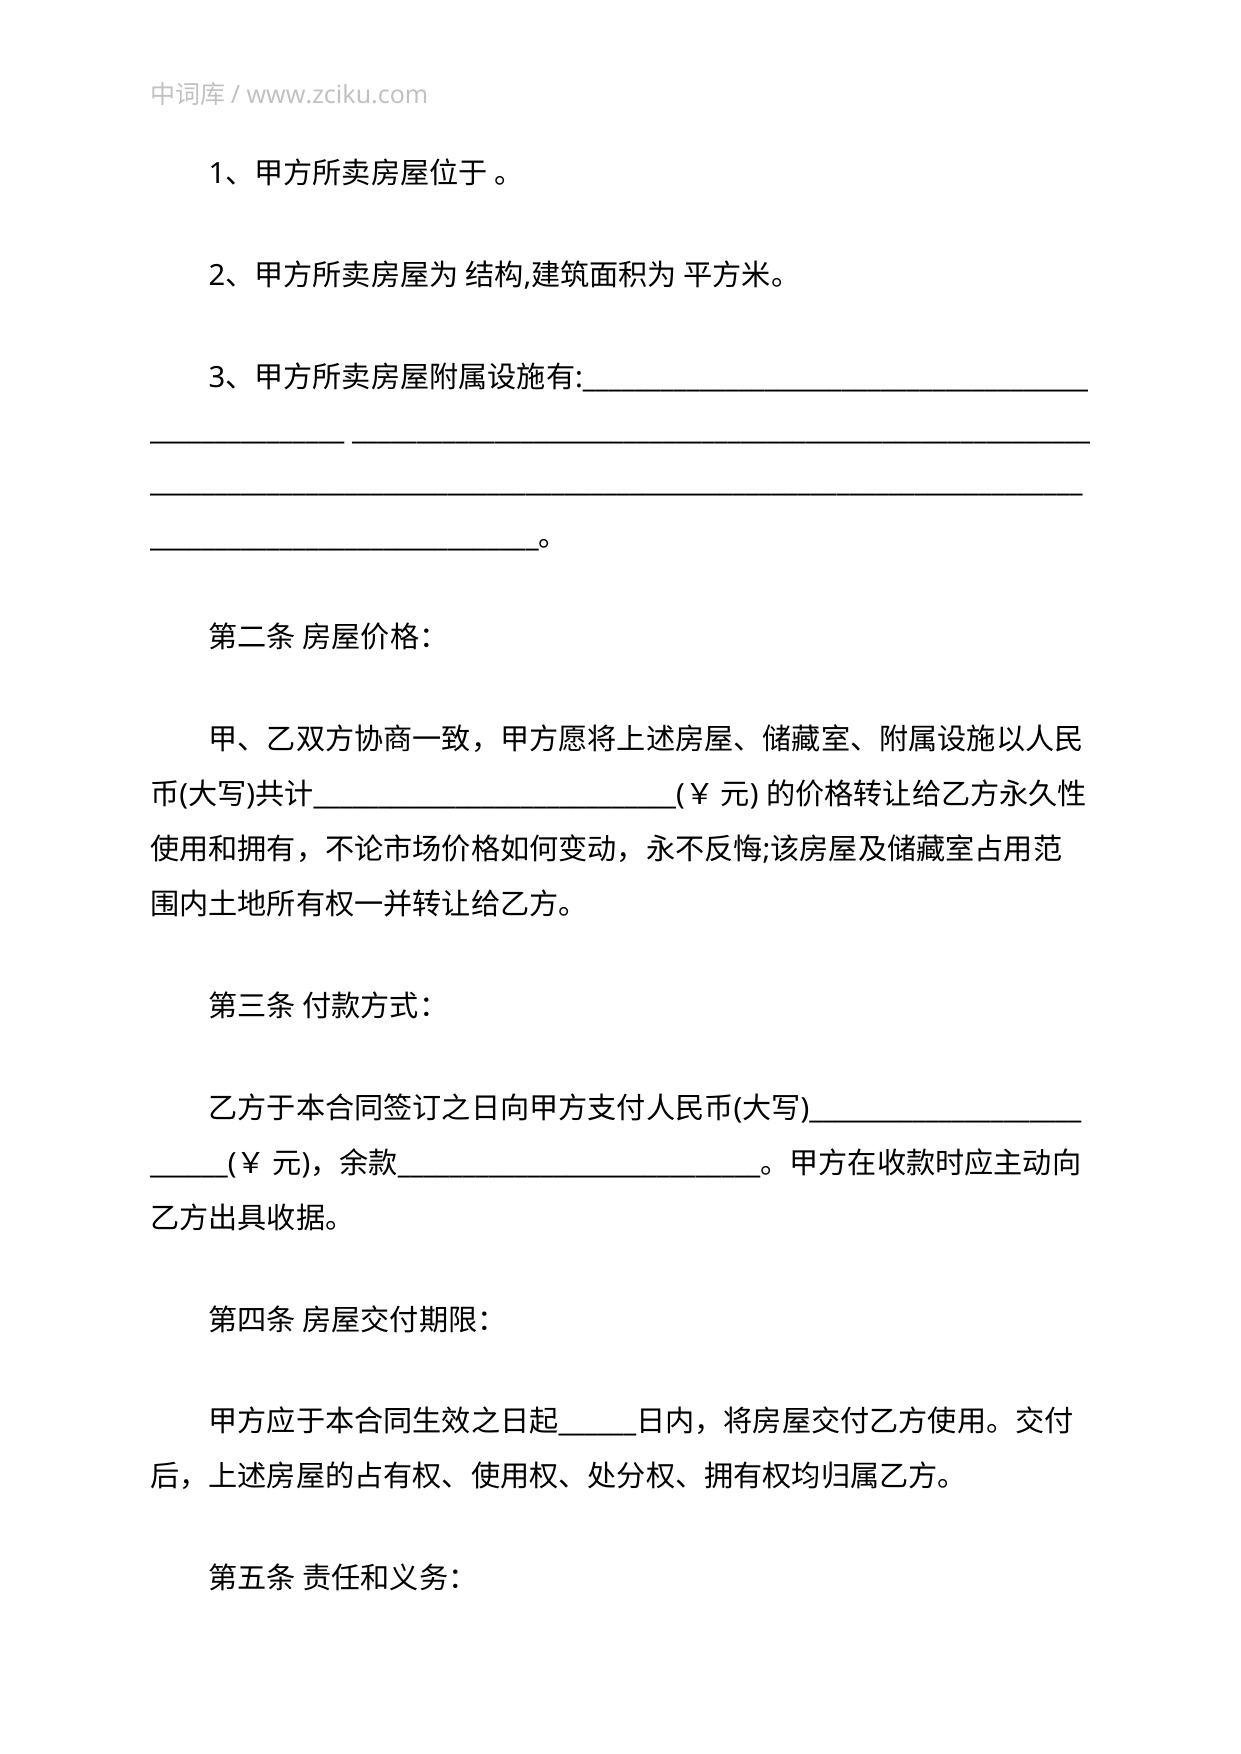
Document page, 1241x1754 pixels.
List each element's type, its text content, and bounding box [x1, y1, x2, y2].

text 第二条 房屋价格： [150, 614, 1090, 656]
text 3、甲方所卖房屋附属设施有:______________________________________________________ _______________________________________________________________________________________________________________________________________________________________。 [150, 354, 1090, 554]
text 1、甲方所卖房屋位于 。 [150, 150, 1090, 192]
text 乙方于本合同签订之日向甲方支付人民币(大写)___________________________(￥ 元)，余款____________________________。甲方在收款时应主动向乙方出具收据。 [150, 1084, 1090, 1237]
text 第四条 房屋交付期限： [150, 1296, 1090, 1338]
text 甲、乙双方协商一致，甲方愿将上述房屋、储藏室、附属设施以人民币(大写)共计____________________________(￥ 元) 的价格转让给乙方永久性使用和拥有，不论市场价格如何变动，永不反悔;该房屋及储藏室占用范围内土地所有权一并转让给乙方。 [150, 716, 1090, 923]
text 2、甲方所卖房屋为 结构,建筑面积为 平方米。 [150, 252, 1090, 294]
text 甲方应于本合同生效之日起______日内，将房屋交付乙方使用。交付后，上述房屋的占有权、使用权、处分权、拥有权均归属乙方。 [150, 1398, 1090, 1495]
text 第三条 付款方式： [150, 982, 1090, 1025]
text 第五条 责任和义务： [150, 1554, 1090, 1597]
